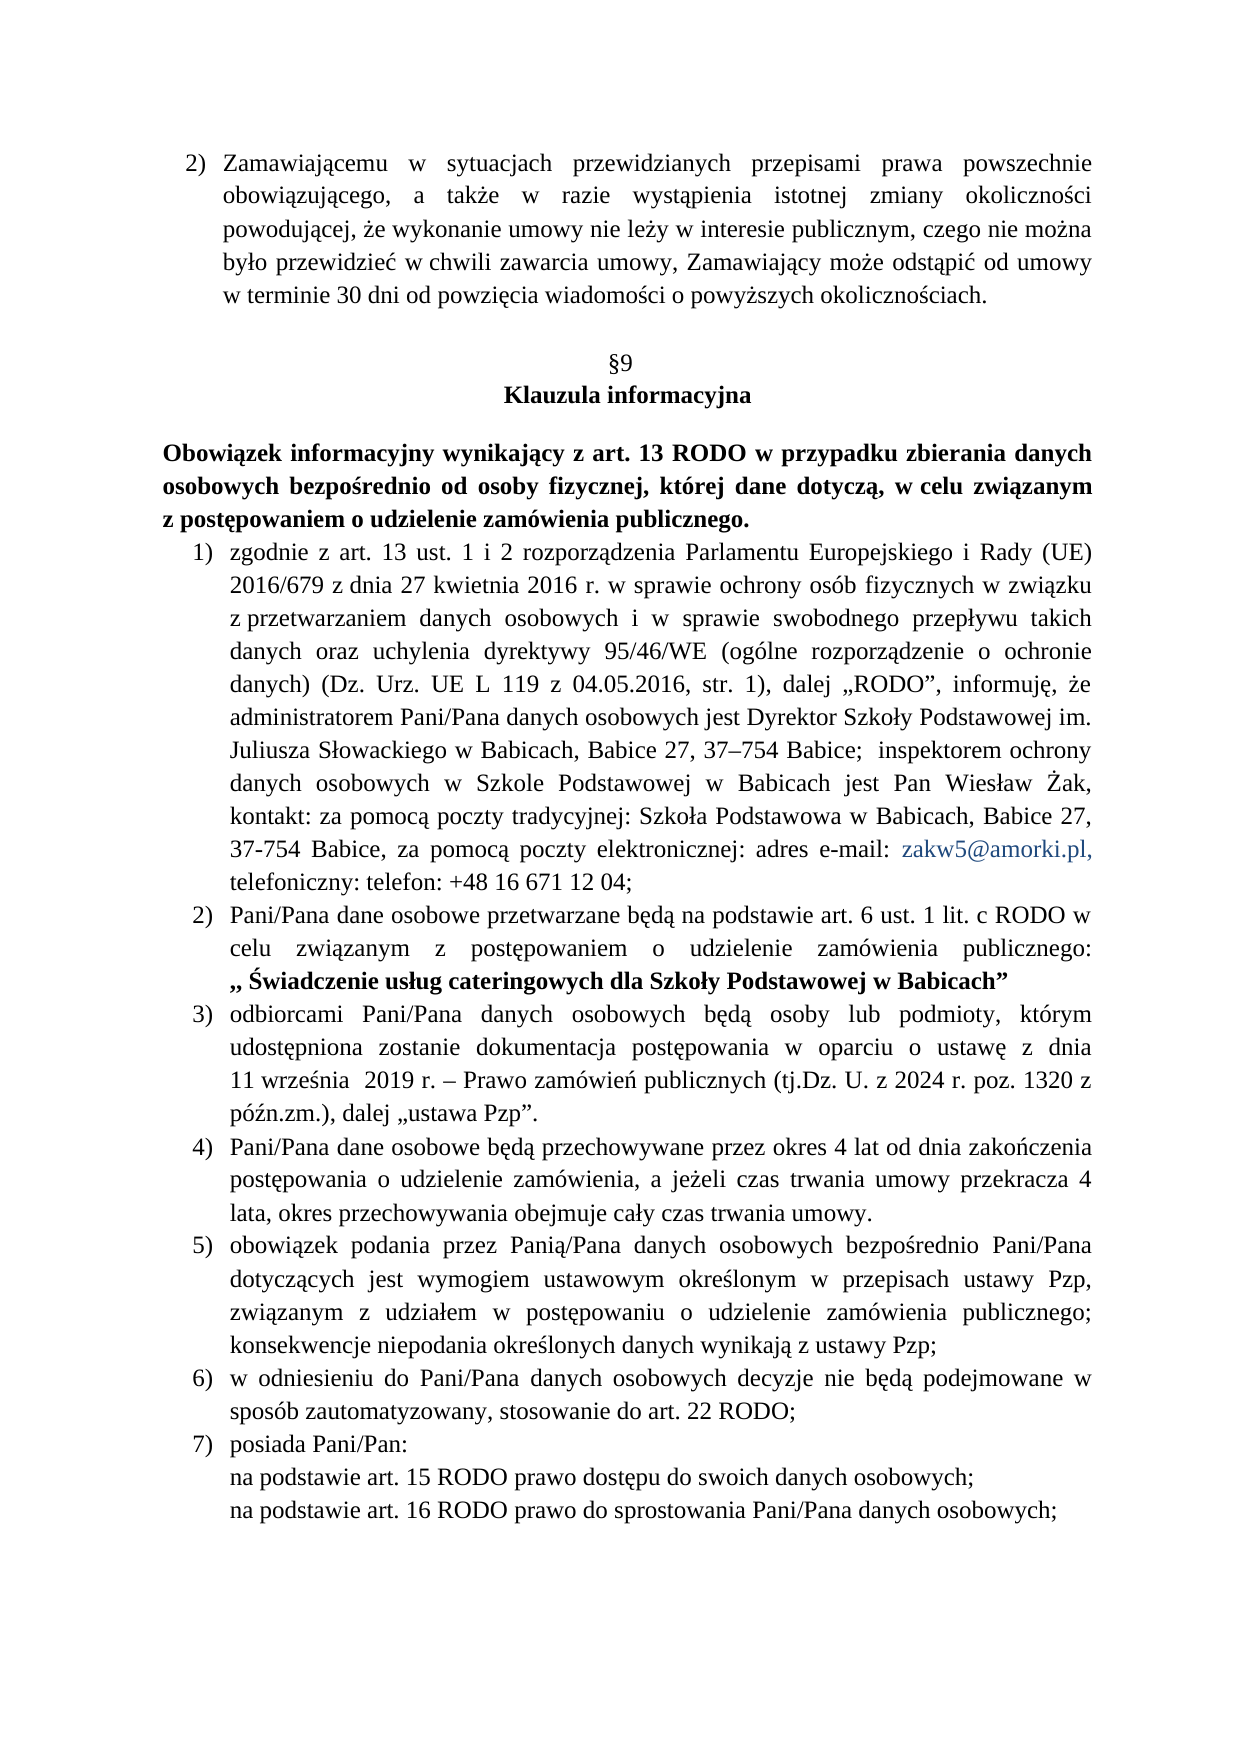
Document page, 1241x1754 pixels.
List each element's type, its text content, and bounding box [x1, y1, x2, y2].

text na podstawie art. 15 RODO prawo dostępu do swoich danych osobowych; [229, 1462, 1093, 1491]
text Klauzula informacyjna [162, 381, 1093, 409]
text Obowiązek informacyjny wynikający z art. 13 RODO w przypadku zbierania danych osobowych bezpośrednio od osoby fizycznej, której dane dotyczą, w celu związanym z postępowaniem o udzielenie zamówienia publicznego. [162, 438, 1093, 533]
list zgodnie z art. 13 ust. 1 i 2 rozporządzenia Parlamentu Europejskiego i Rady (UE) 2016/679 z dnia 27 kwietnia 2016 r. w sprawie ochrony osób fizycznych w związku z przetwarzaniem danych osobowych i w sprawie swobodnego przepływu takich danych oraz uchylenia dyrektywy 95/46/WE (ogólne rozporządzenie o ochronie danych) (Dz. Urz. UE L 119 z 04.05.2016, str. 1), dalej „RODO”, informuję, że administratorem Pani/Pana danych osobowych jest Dyrektor Szkoły Podstawowej im. Juliusza Słowackiego w Babicach, Babice 27, 37–754 Babice; inspektorem ochrony danych osobowych w Szkole Podstawowej w Babicach jest Pan Wiesław Żak, kontakt: za pomocą poczty tradycyjnej: Szkoła Podstawowa w Babicach, Babice 27, 37-754 Babice, za pomocą poczty elektronicznej: adres e-mail: zakw5@amorki.pl, telefoniczny: telefon: +48 16 671 12 04; [192, 537, 1093, 896]
list obowiązek podania przez Panią/Pana danych osobowych bezpośrednio Pani/Pana dotyczących jest wymogiem ustawowym określonym w przepisach ustawy Pzp, związanym z udziałem w postępowaniu o udzielenie zamówienia publicznego; konsekwencje niepodania określonych danych wynikają z ustawy Pzp; [192, 1231, 1093, 1358]
text na podstawie art. 16 RODO prawo do sprostowania Pani/Pana danych osobowych; [229, 1495, 1093, 1523]
list Pani/Pana dane osobowe będą przechowywane przez okres 4 lat od dnia zakończenia postępowania o udzielenie zamówienia, a jeżeli czas trwania umowy przekracza 4 lata, okres przechowywania obejmuje cały czas trwania umowy. [192, 1132, 1093, 1226]
text §9 [148, 348, 1093, 376]
list Pani/Pana dane osobowe przetwarzane będą na podstawie art. 6 ust. 1 lit. c RODO w celu związanym z postępowaniem o udzielenie zamówienia publicznego: ,, Świadczenie usług cateringowych dla Szkoły Podstawowej w Babicach” [192, 900, 1093, 995]
list posiada Pani/Pan: [192, 1429, 1093, 1457]
list w odniesieniu do Pani/Pana danych osobowych decyzje nie będą podejmowane w sposób zautomatyzowany, stosowanie do art. 22 RODO; [192, 1363, 1093, 1424]
list odbiorcami Pani/Pana danych osobowych będą osoby lub podmioty, którym udostępniona zostanie dokumentacja postępowania w oparciu o ustawę z dnia 11 września 2019 r. – Prawo zamówień publicznych (tj.Dz. U. z 2024 r. poz. 1320 z późn.zm.), dalej „ustawa Pzp”. [192, 999, 1093, 1127]
list Zamawiającemu w sytuacjach przewidzianych przepisami prawa powszechnie obowiązującego, a także w razie wystąpienia istotnej zmiany okoliczności powodującej, że wykonanie umowy nie leży w interesie publicznym, czego nie można było przewidzieć w chwili zawarcia umowy, Zamawiający może odstąpić od umowy w terminie 30 dni od powzięcia wiadomości o powyższych okolicznościach. [185, 148, 1093, 308]
